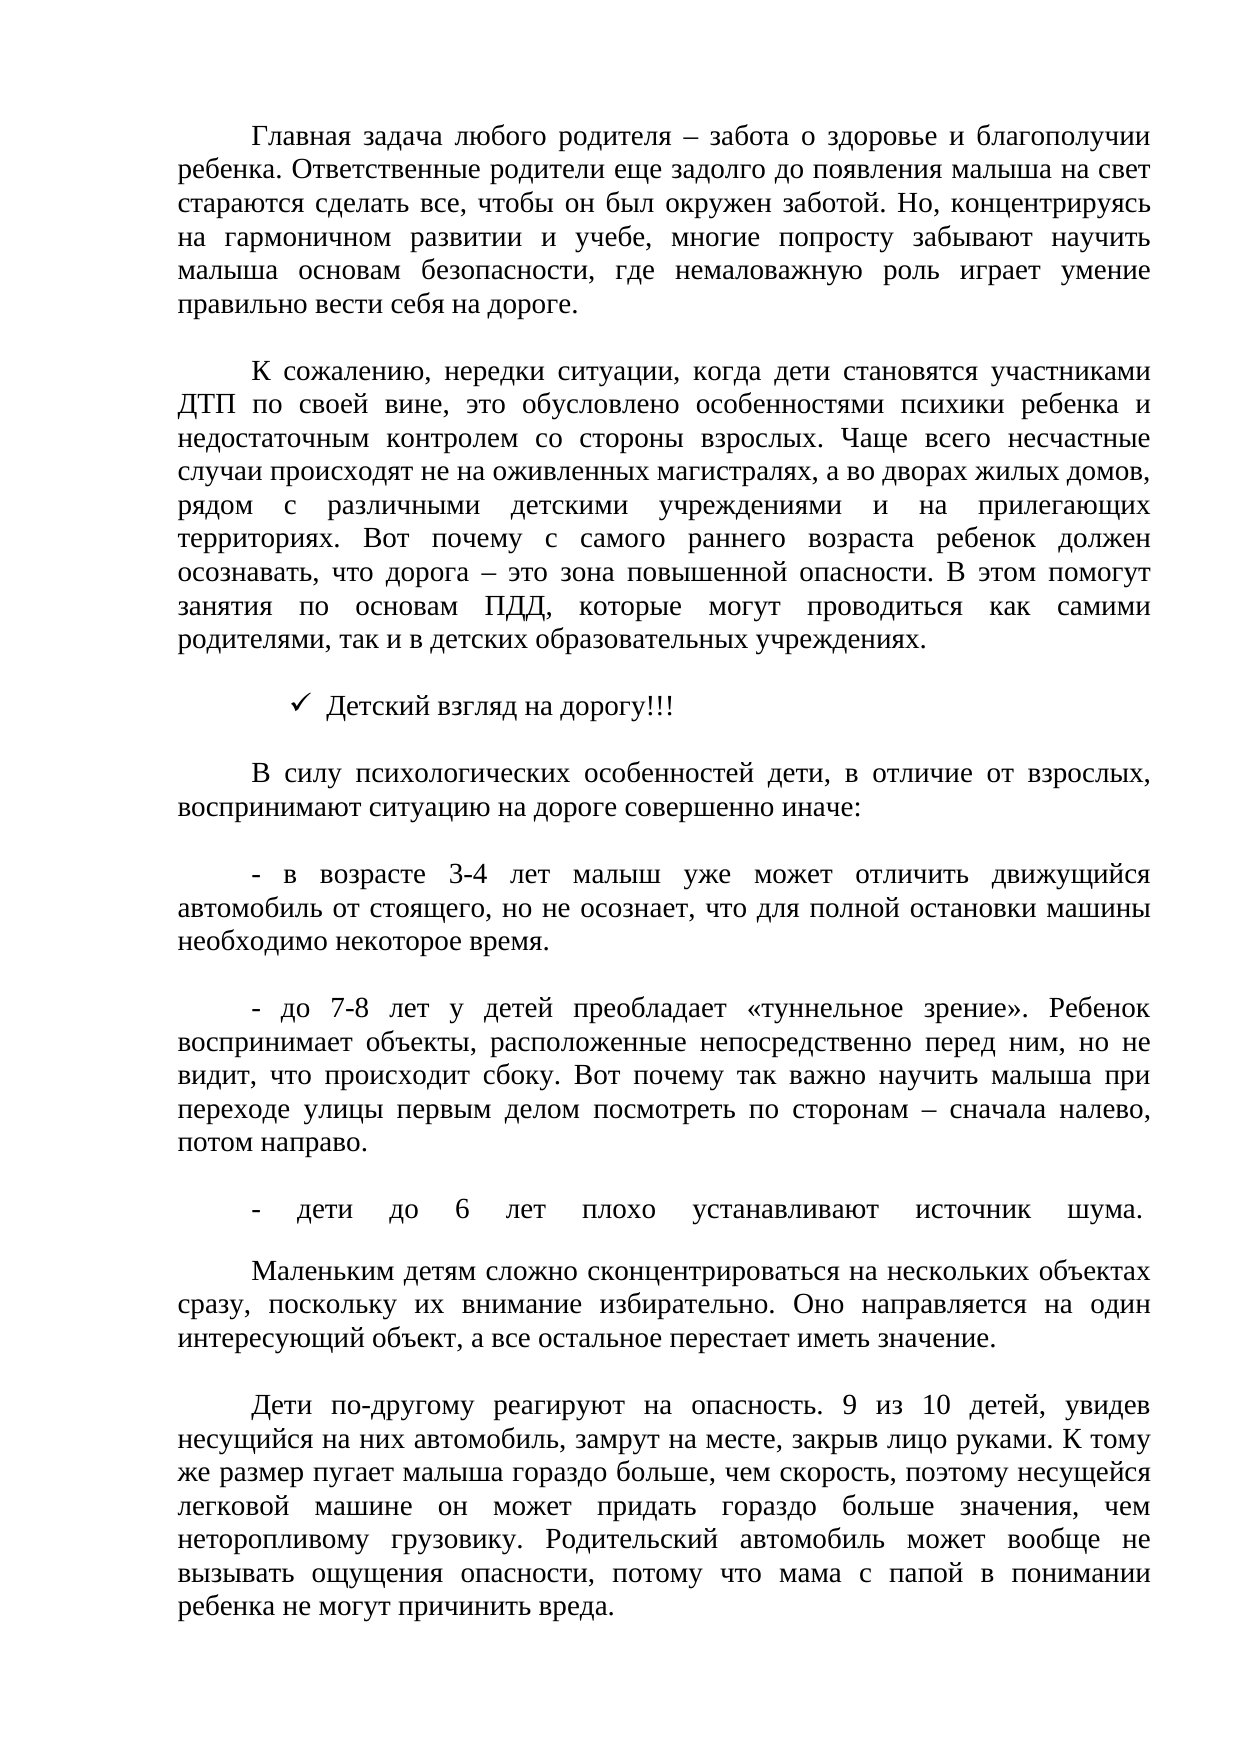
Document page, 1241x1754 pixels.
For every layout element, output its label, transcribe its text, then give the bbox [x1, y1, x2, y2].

text В силу психологических особенностей дети, в отличие от взрослых, воспринимают ситуацию на дороге совершенно иначе: [177, 756, 1152, 823]
text - до 7-8 лет у детей преобладает «туннельное зрение». Ребенок воспринимает объекты, расположенные непосредственно перед ним, но не видит, что происходит сбоку. Вот почему так важно научить малыша при переходе улицы первым делом посмотреть по сторонам – сначала налево, потом направо. [177, 990, 1152, 1158]
text Дети по-другому реагируют на опасность. 9 из 10 детей, увидев несущийся на них автомобиль, замрут на месте, закрыв лицо руками. К тому же размер пугает малыша гораздо больше, чем скорость, поэтому несущейся легковой машине он может придать гораздо больше значения, чем неторопливому грузовику. Родительский автомобиль может вообще не вызывать ощущения опасности, потому что мама с папой в понимании ребенка не могут причинить вреда. [177, 1387, 1152, 1622]
list Детский взгляд на дорогу!!! [288, 688, 1152, 722]
text Маленьким детям сложно сконцентрироваться на нескольких объектах сразу, поскольку их внимание избирательно. Оно направляется на один интересующий объект, а все остальное перестает иметь значение. [177, 1253, 1152, 1354]
text - дети до 6 лет плохо устанавливают источник шума. [177, 1192, 1152, 1253]
text - в возрасте 3-4 лет малыш уже может отличить движущийся автомобиль от стоящего, но не осознает, что для полной остановки машины необходимо некоторое время. [177, 856, 1152, 957]
text Главная задача любого родителя – забота о здоровье и благополучии ребенка. Ответственные родители еще задолго до появления малыша на свет стараются сделать все, чтобы он был окружен заботой. Но, концентрируясь на гармоничном развитии и учебе, многие попросту забывают научить малыша основам безопасности, где немаловажную роль играет умение правильно вести себя на дороге. [177, 118, 1152, 319]
text К сожалению, нередки ситуации, когда дети становятся участниками ДТП по своей вине, это обусловлено особенностями психики ребенка и недостаточным контролем со стороны взрослых. Чаще всего несчастные случаи происходят не на оживленных магистралях, а во дворах жилых домов, рядом с различными детскими учреждениями и на прилегающих территориях. Вот почему с самого раннего возраста ребенок должен осознавать, что дорога – это зона повышенной опасности. В этом помогут занятия по основам ПДД, которые могут проводиться как самими родителями, так и в детских образовательных учреждениях. [177, 353, 1152, 655]
